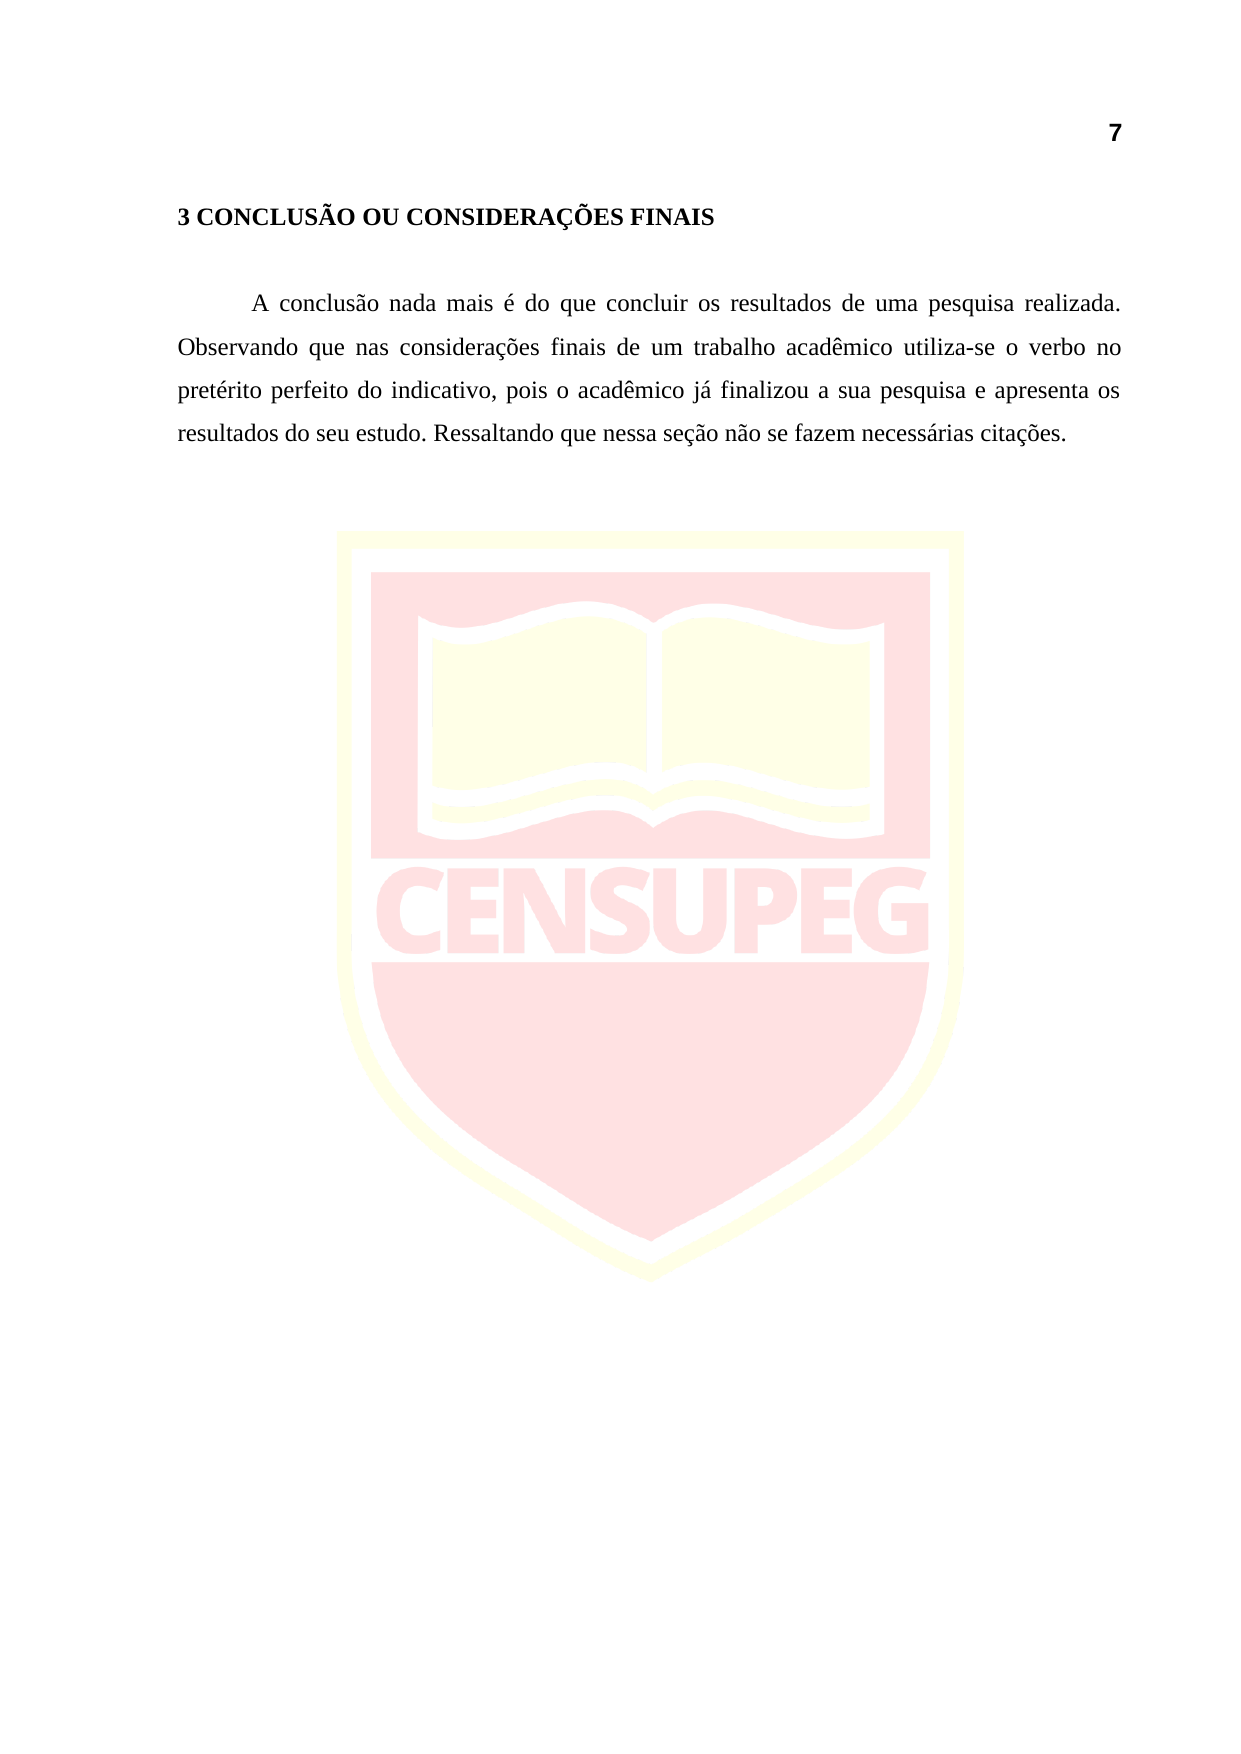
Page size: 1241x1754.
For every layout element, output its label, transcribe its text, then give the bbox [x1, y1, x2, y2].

subtitle 3 CONCLUSÃO OU CONSIDERAÇÕES FINAIS [177, 202, 1122, 231]
text A conclusão nada mais é do que concluir os resultados de uma pesquisa realizada. Observando que nas considerações finais de um trabalho acadêmico utiliza-se o verbo no pretérito perfeito do indicativo, pois o acadêmico já finalizou a sua pesquisa e apresenta os resultados do seu estudo. Ressaltando que nessa seção não se fazem necessárias citações. [177, 288, 1122, 447]
